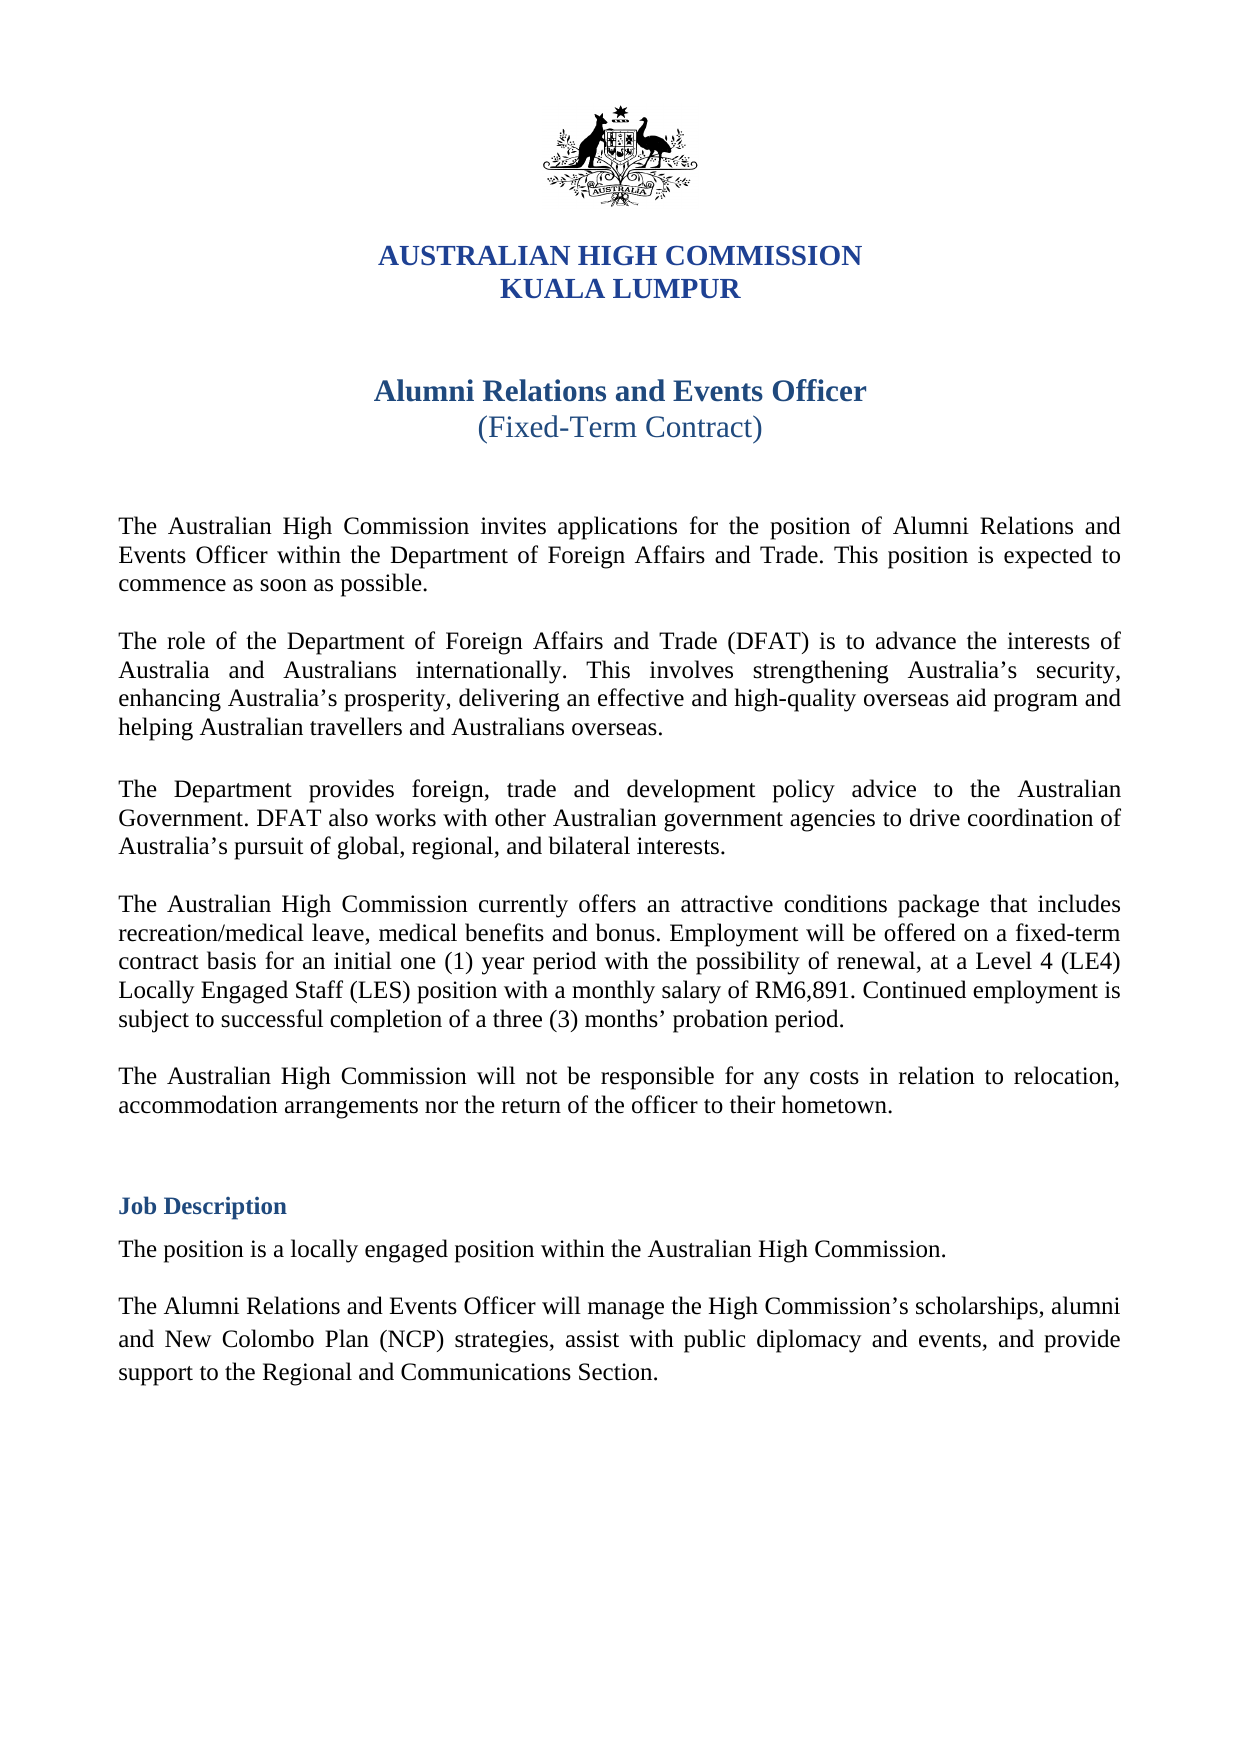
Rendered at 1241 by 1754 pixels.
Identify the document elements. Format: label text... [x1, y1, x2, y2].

text Job Description [118, 1191, 1122, 1219]
text The position is a locally engaged position within the Australian High Commission. [118, 1234, 1122, 1263]
text The Alumni Relations and Events Officer will manage the High Commission’s scholarships, alumni and New Colombo Plan (NCP) strategies, assist with public diplomacy and events, and provide support to the Regional and Communications Section. [118, 1291, 1122, 1386]
picture [541, 103, 699, 209]
text The Australian High Commission will not be responsible for any costs in relation to relocation, accommodation arrangements nor the return of the officer to their hometown. [118, 1061, 1122, 1119]
text The Department provides foreign, trade and development policy advice to the Australian Government. DFAT also works with other Australian government agencies to drive coordination of Australia’s pursuit of global, regional, and bilateral interests. [118, 774, 1122, 860]
text Alumni Relations and Events Officer [118, 372, 1122, 408]
text AUSTRALIAN HIGH COMMISSION [118, 238, 1122, 271]
text The Australian High Commission invites applications for the position of Alumni Relations and Events Officer within the Department of Foreign Affairs and Trade. This position is expected to commence as soon as possible. [118, 511, 1122, 597]
text The Australian High Commission currently offers an attractive conditions package that includes recreation/medical leave, medical benefits and bonus. Employment will be offered on a fixed-term contract basis for an initial one (1) year period with the possibility of renewal, at a Level 4 (LE4) Locally Engaged Staff (LES) position with a monthly salary of RM6,891. Continued employment is subject to successful completion of a three (3) months’ probation period. [118, 889, 1122, 1033]
text The role of the Department of Foreign Affairs and Trade (DFAT) is to advance the interests of Australia and Australians internationally. This involves strengthening Australia’s security, enhancing Australia’s prosperity, delivering an effective and high-quality overseas aid program and helping Australian travellers and Australians overseas. [118, 626, 1122, 741]
text KUALA LUMPUR [118, 271, 1122, 305]
text (Fixed-Term Contract) [118, 408, 1122, 444]
